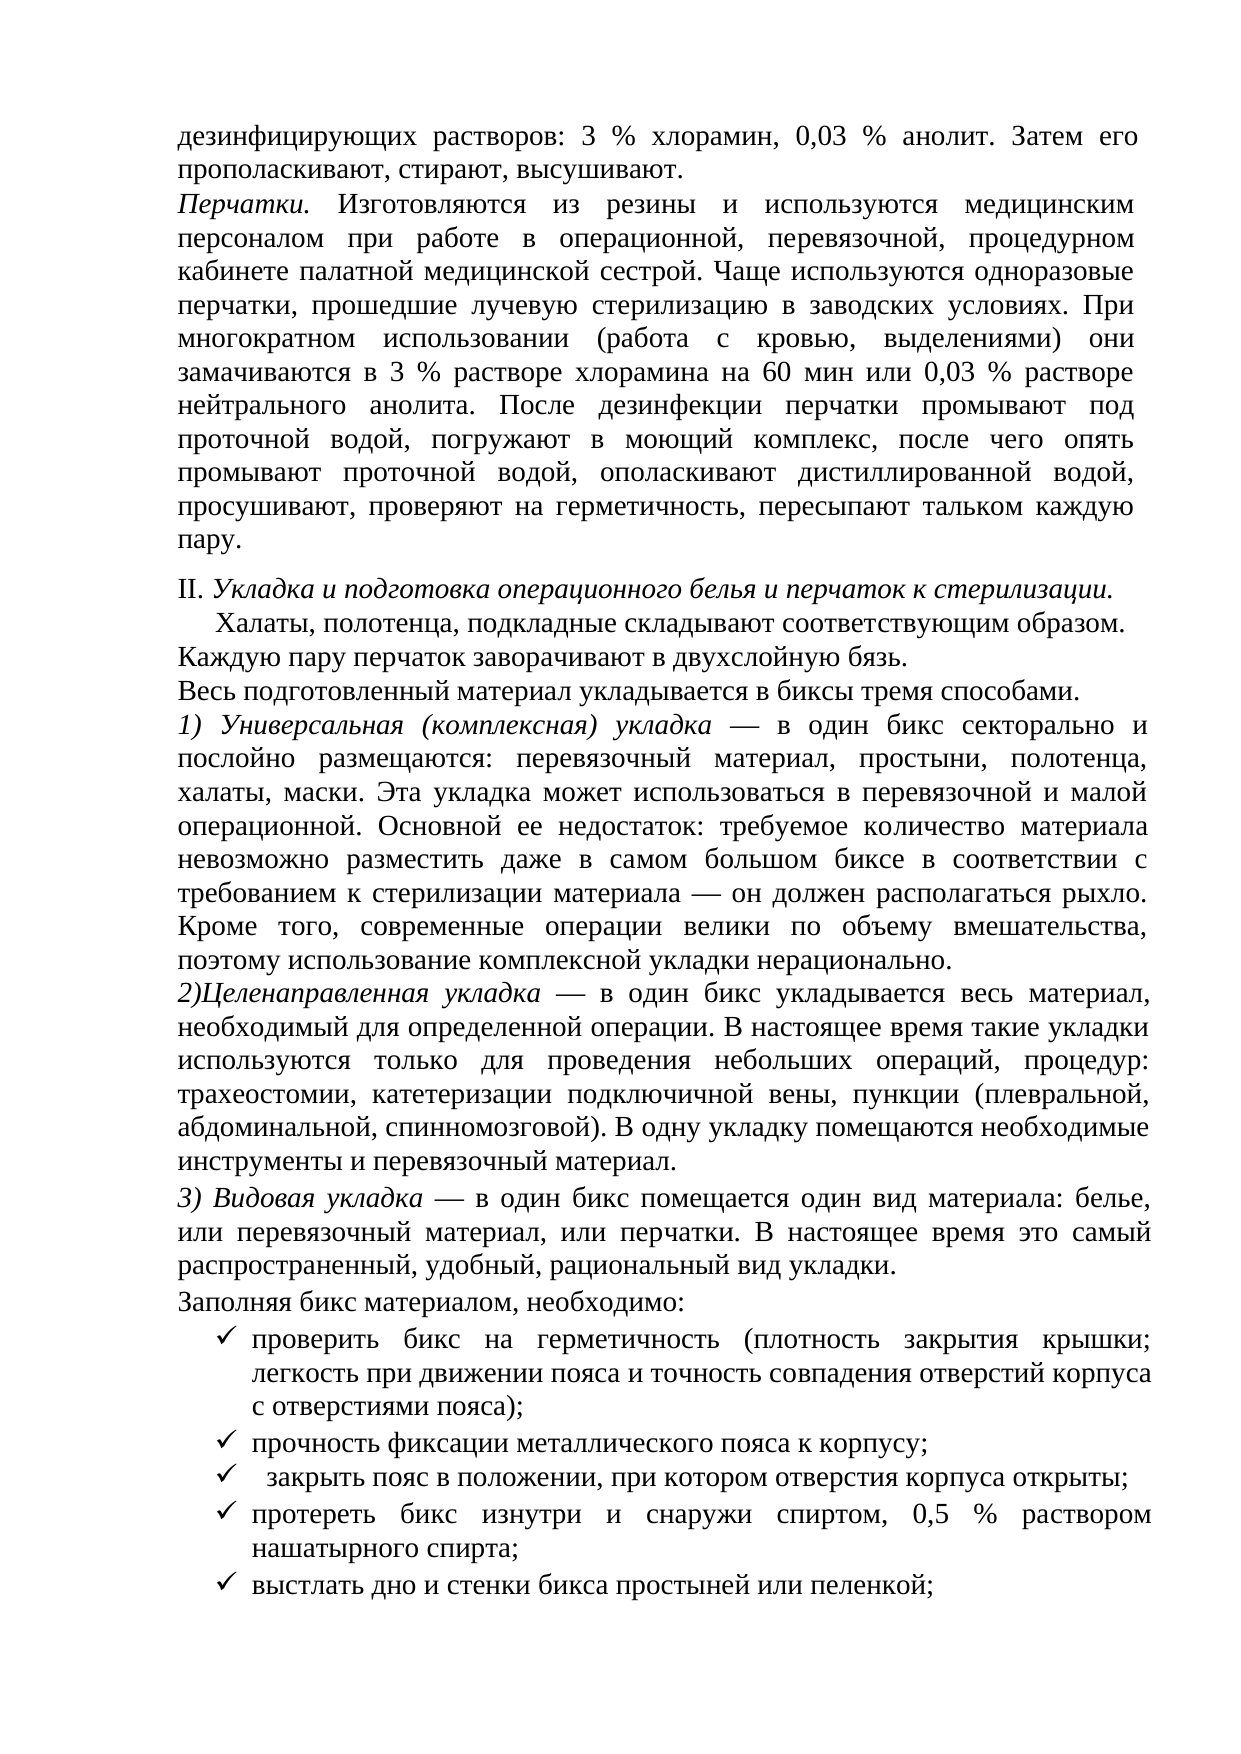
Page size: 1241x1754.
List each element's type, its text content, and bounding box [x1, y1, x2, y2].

list закрыть пояс в положении, при котором отверстия корпуса открыты; [214, 1459, 1152, 1493]
list протереть бикс изнутри и снаружи спиртом, 0,5 % раствором нашатырного спирта; [214, 1496, 1152, 1564]
text Весь подготовленный материал укладывается в биксы тремя способами. [177, 673, 1126, 707]
text Перчатки. Изготовляются из резины и используются медицинским персоналом при работе в операционной, перевязочной, процедурном кабинете палатной медицинской сестрой. Чаще используются одноразовые перчатки, прошедшие лучевую стерилизацию в заводских условиях. При многократном использовании (работа с кровью, выделениями) они замачиваются в 3 % растворе хлорамина на 60 мин или 0,03 % растворе нейтрального анолита. После дезинфекции перчатки промывают под проточной водой, погружают в моющий комплекс, после чего опять промывают проточной водой, ополаскивают дистиллированной водой, просушивают, проверяют на герметичность, пересыпают тальком каждую пару. [177, 186, 1135, 555]
text Заполняя бикс материалом, необходимо: [177, 1284, 1152, 1318]
text 3) Видовая укладка — в один бикс помещается один вид материала: белье, или перевязочный материал, или перчатки. В настоящее время это самый распространенный, удобный, рациональный вид укладки. [177, 1180, 1152, 1281]
text 2)Целенаправленная укладка — в один бикс укладывается весь материал, необходимый для определенной операции. В настоящее время такие укладки используются только для проведения небольших операций, процедур: трахеостомии, катетеризации подключичной вены, пункции (плевральной, абдоминальной, спинномозговой). В одну укладку помещаются необходимые инструменты и перевязочный материал. [177, 975, 1150, 1177]
list выстлать дно и стенки бикса простыней или пеленкой; [214, 1567, 1152, 1601]
text Халаты, полотенца, подкладные складывают соответствующим образом. Каждую пару перчаток заворачивают в двухслойную бязь. [177, 605, 1126, 672]
text II. Укладка и подготовка операционного белья и перчаток к стерилизации. [177, 571, 1152, 604]
text 1) Универсальная (комплексная) укладка — в один бикс секторально и послойно размещаются: перевязочный материал, простыни, полотенца, халаты, маски. Эта укладка может использоваться в перевязочной и малой операционной. Основной ее недостаток: требуемое количество материала невозможно разместить даже в самом большом биксе в соответствии с требованием к стерилизации материала — он должен располагаться рыхло. Кроме того, современные операции велики по объему вмешательства, поэтому использование комплексной укладки нерационально. [177, 707, 1148, 975]
list прочность фиксации металлического пояса к корпусу; [214, 1426, 1152, 1459]
list проверить бикс на герметичность (плотность закрытия крышки; легкость при движении пояса и точность совпадения отверстий корпуса с отверстиями пояса); [214, 1321, 1152, 1422]
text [177, 118, 1140, 185]
